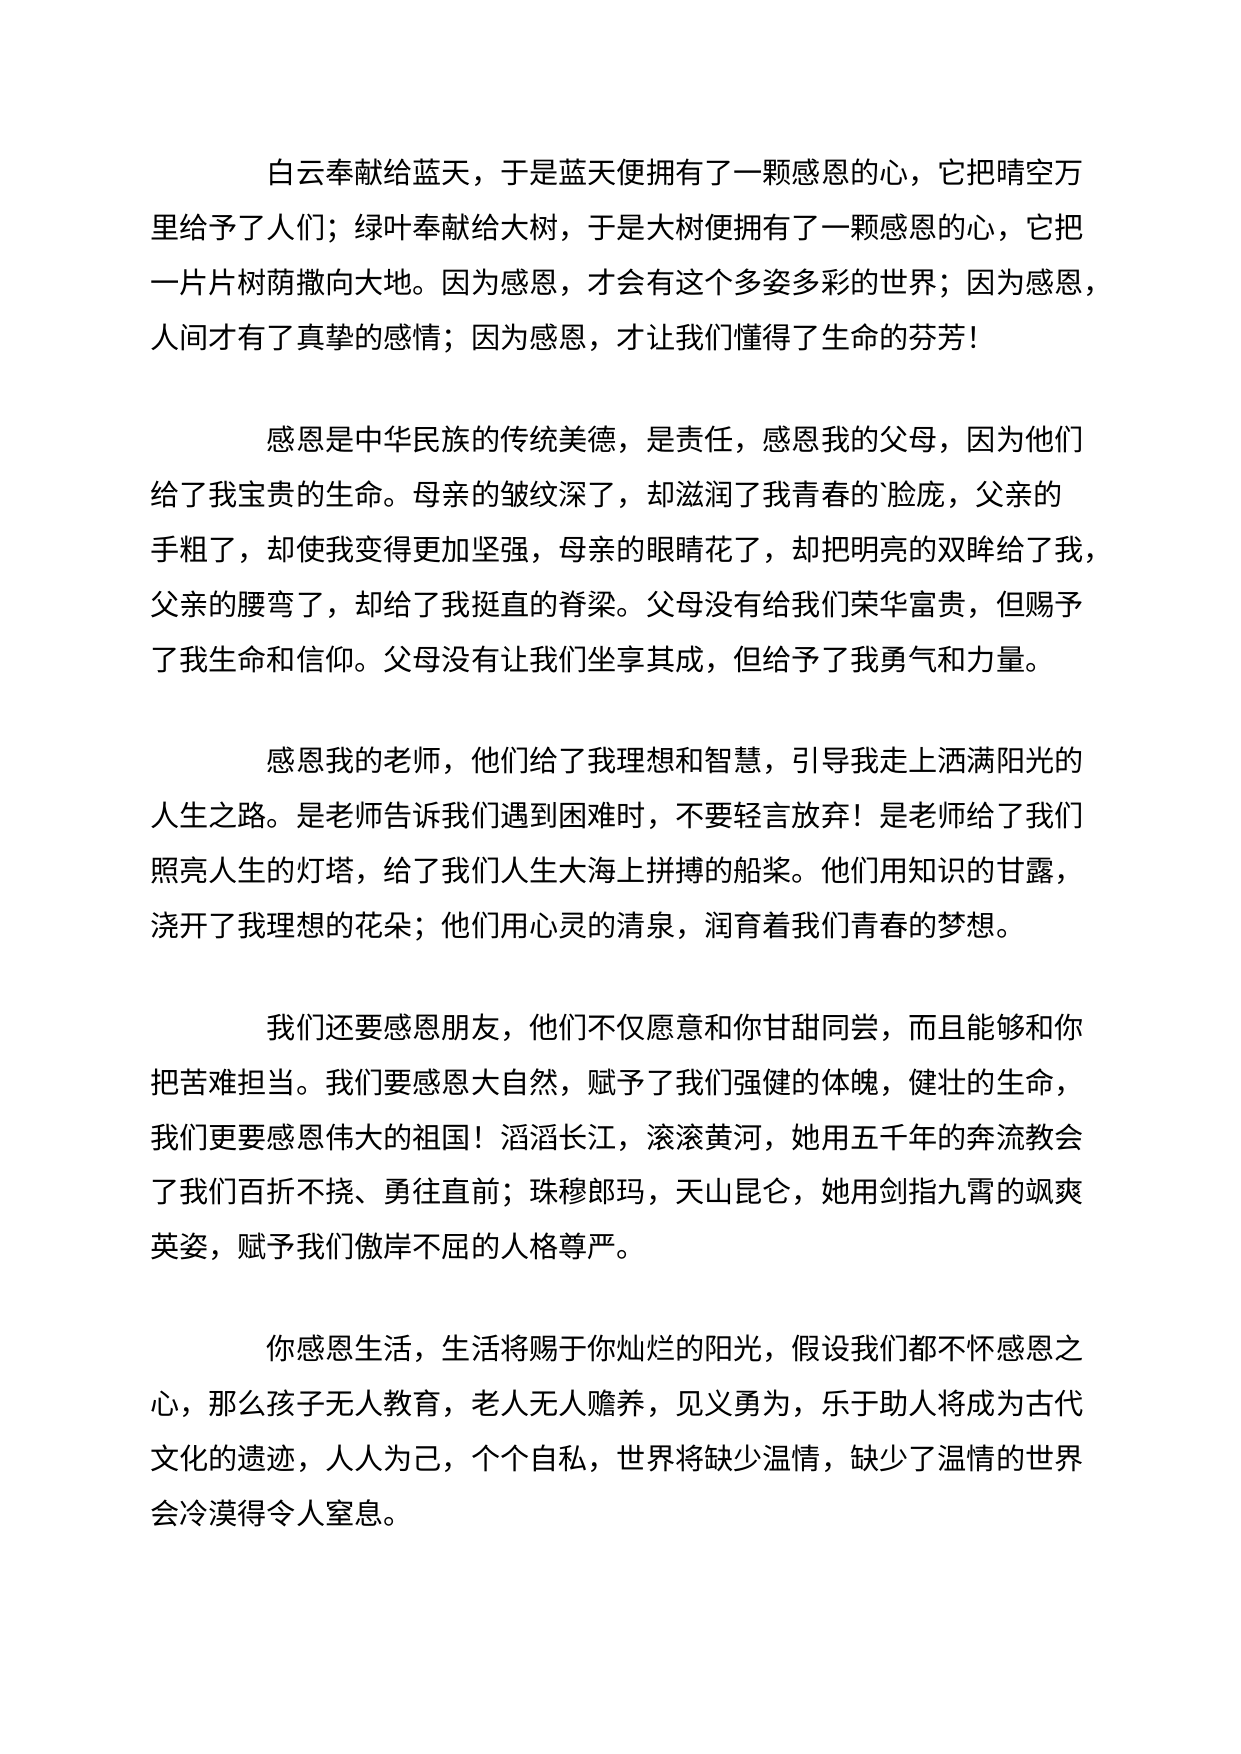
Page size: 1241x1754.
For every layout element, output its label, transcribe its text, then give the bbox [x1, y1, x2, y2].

text 感恩是中华民族的传统美德，是责任，感恩我的父母，因为他们给了我宝贵的生命。母亲的皱纹深了，却滋润了我青春的`脸庞，父亲的手粗了，却使我变得更加坚强，母亲的眼睛花了，却把明亮的双眸给了我，父亲的腰弯了，却给了我挺直的脊梁。父母没有给我们荣华富贵，但赐予了我生命和信仰。父母没有让我们坐享其成，但给予了我勇气和力量。 [150, 416, 1090, 678]
text 白云奉献给蓝天，于是蓝天便拥有了一颗感恩的心，它把晴空万里给予了人们；绿叶奉献给大树，于是大树便拥有了一颗感恩的心，它把一片片树荫撒向大地。因为感恩，才会有这个多姿多彩的世界；因为感恩，人间才有了真挚的感情；因为感恩，才让我们懂得了生命的芬芳！ [150, 150, 1090, 357]
text 感恩我的老师，他们给了我理想和智慧，引导我走上洒满阳光的人生之路。是老师告诉我们遇到困难时，不要轻言放弃！是老师给了我们照亮人生的灯塔，给了我们人生大海上拼搏的船桨。他们用知识的甘露，浇开了我理想的花朵；他们用心灵的清泉，润育着我们青春的梦想。 [150, 738, 1090, 945]
text 我们还要感恩朋友，他们不仅愿意和你甘甜同尝，而且能够和你把苦难担当。我们要感恩大自然，赋予了我们强健的体魄，健壮的生命，我们更要感恩伟大的祖国！滔滔长江，滚滚黄河，她用五千年的奔流教会了我们百折不挠、勇往直前；珠穆郎玛，天山昆仑，她用剑指九霄的飒爽英姿，赋予我们傲岸不屈的人格尊严。 [150, 1004, 1090, 1266]
text 你感恩生活，生活将赐于你灿烂的阳光，假设我们都不怀感恩之心，那么孩子无人教育，老人无人赡养，见义勇为，乐于助人将成为古代文化的遗迹，人人为己，个个自私，世界将缺少温情，缺少了温情的世界会冷漠得令人窒息。 [150, 1326, 1090, 1533]
